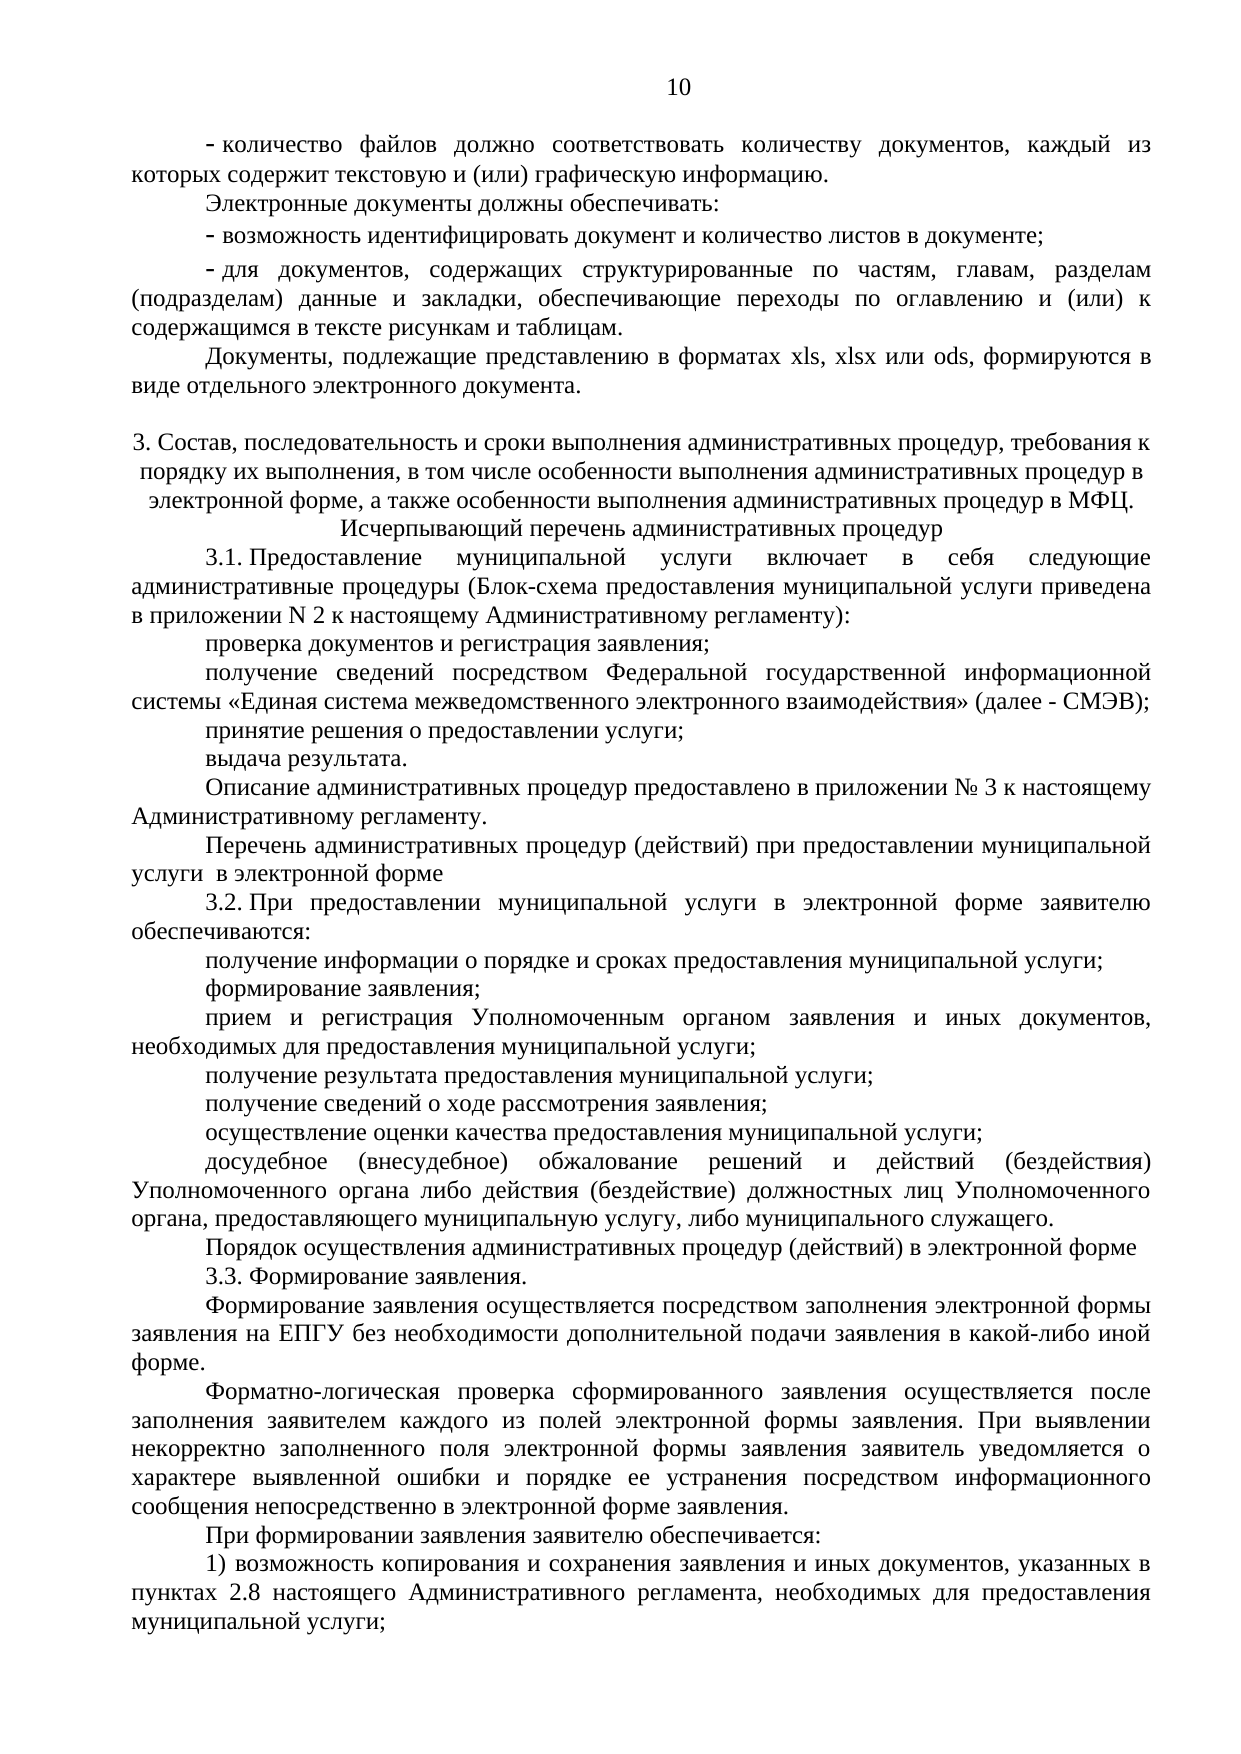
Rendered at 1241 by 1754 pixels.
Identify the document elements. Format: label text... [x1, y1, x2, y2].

text проверка документов и регистрация заявления; [131, 628, 1152, 657]
list возможность копирования и сохранения заявления и иных документов, указанных в пунктах 2.8 настоящего Административного регламента, необходимых для предоставления муниципальной услуги; [131, 1548, 1152, 1635]
text получение информации о порядке и сроках предоставления муниципальной услуги; [131, 945, 1152, 973]
text Исчерпывающий перечень административных процедур [131, 513, 1152, 542]
list для документов, содержащих структурированные по частям, главам, разделам (подразделам) данные и закладки, обеспечивающие переходы по оглавлению и (или) к содержащимся в тексте рисункам и таблицам. [131, 250, 1152, 341]
text формирование заявления; [131, 973, 1152, 1002]
text выдача результата. [131, 743, 1152, 772]
text получение сведений о ходе рассмотрения заявления; [131, 1088, 1152, 1117]
text прием и регистрация Уполномоченным органом заявления и иных документов, необходимых для предоставления муниципальной услуги; [131, 1002, 1152, 1060]
text досудебное (внесудебное) обжалование решений и действий (бездействия) Уполномоченного органа либо действия (бездействие) должностных лиц Уполномоченного органа, предоставляющего муниципальную услугу, либо муниципального служащего. [131, 1146, 1152, 1232]
text Описание административных процедур предоставлено в приложении № 3 к настоящему Административному регламенту. [131, 772, 1152, 830]
text 3. Состав, последовательность и сроки выполнения административных процедур, требования к порядку их выполнения, в том числе особенности выполнения административных процедур в электронной форме, а также особенности выполнения административных процедур в МФЦ. [131, 427, 1152, 513]
list количество файлов должно соответствовать количеству документов, каждый из которых содержит текстовую и (или) графическую информацию. [131, 125, 1152, 188]
text осуществление оценки качества предоставления муниципальной услуги; [131, 1117, 1152, 1146]
text При формировании заявления заявителю обеспечивается: [131, 1520, 1152, 1548]
list При предоставлении муниципальной услуги в электронной форме заявителю обеспечиваются: [131, 887, 1152, 945]
text получение сведений посредством Федеральной государственной информационной системы «Единая система межведомственного электронного взаимодействия» (далее - СМЭВ); [131, 657, 1152, 715]
text Перечень административных процедур (действий) при предоставлении муниципальной услуги в электронной форме [131, 830, 1152, 887]
text принятие решения о предоставлении услуги; [131, 715, 1152, 743]
text Формирование заявления осуществляется посредством заполнения электронной формы заявления на ЕПГУ без необходимости дополнительной подачи заявления в какой-либо иной форме. [131, 1290, 1152, 1376]
list Предоставление муниципальной услуги включает в себя следующие административные процедуры (Блок-схема предоставления муниципальной услуги приведена в приложении N 2 к настоящему Административному регламенту): [131, 542, 1152, 628]
text получение результата предоставления муниципальной услуги; [131, 1060, 1152, 1088]
list возможность идентифицировать документ и количество листов в документе; [131, 216, 1152, 250]
text Форматно-логическая проверка сформированного заявления осуществляется после заполнения заявителем каждого из полей электронной формы заявления. При выявлении некорректно заполненного поля электронной формы заявления заявитель уведомляется о характере выявленной ошибки и порядке ее устранения посредством информационного сообщения непосредственно в электронной форме заявления. [131, 1376, 1152, 1520]
text Порядок осуществления административных процедур (действий) в электронной форме [131, 1232, 1152, 1261]
text Документы, подлежащие представлению в форматах xls, xlsx или ods, формируются в виде отдельного электронного документа. [131, 341, 1152, 398]
text Электронные документы должны обеспечивать: [131, 188, 1152, 216]
list Формирование заявления. [131, 1261, 1152, 1290]
